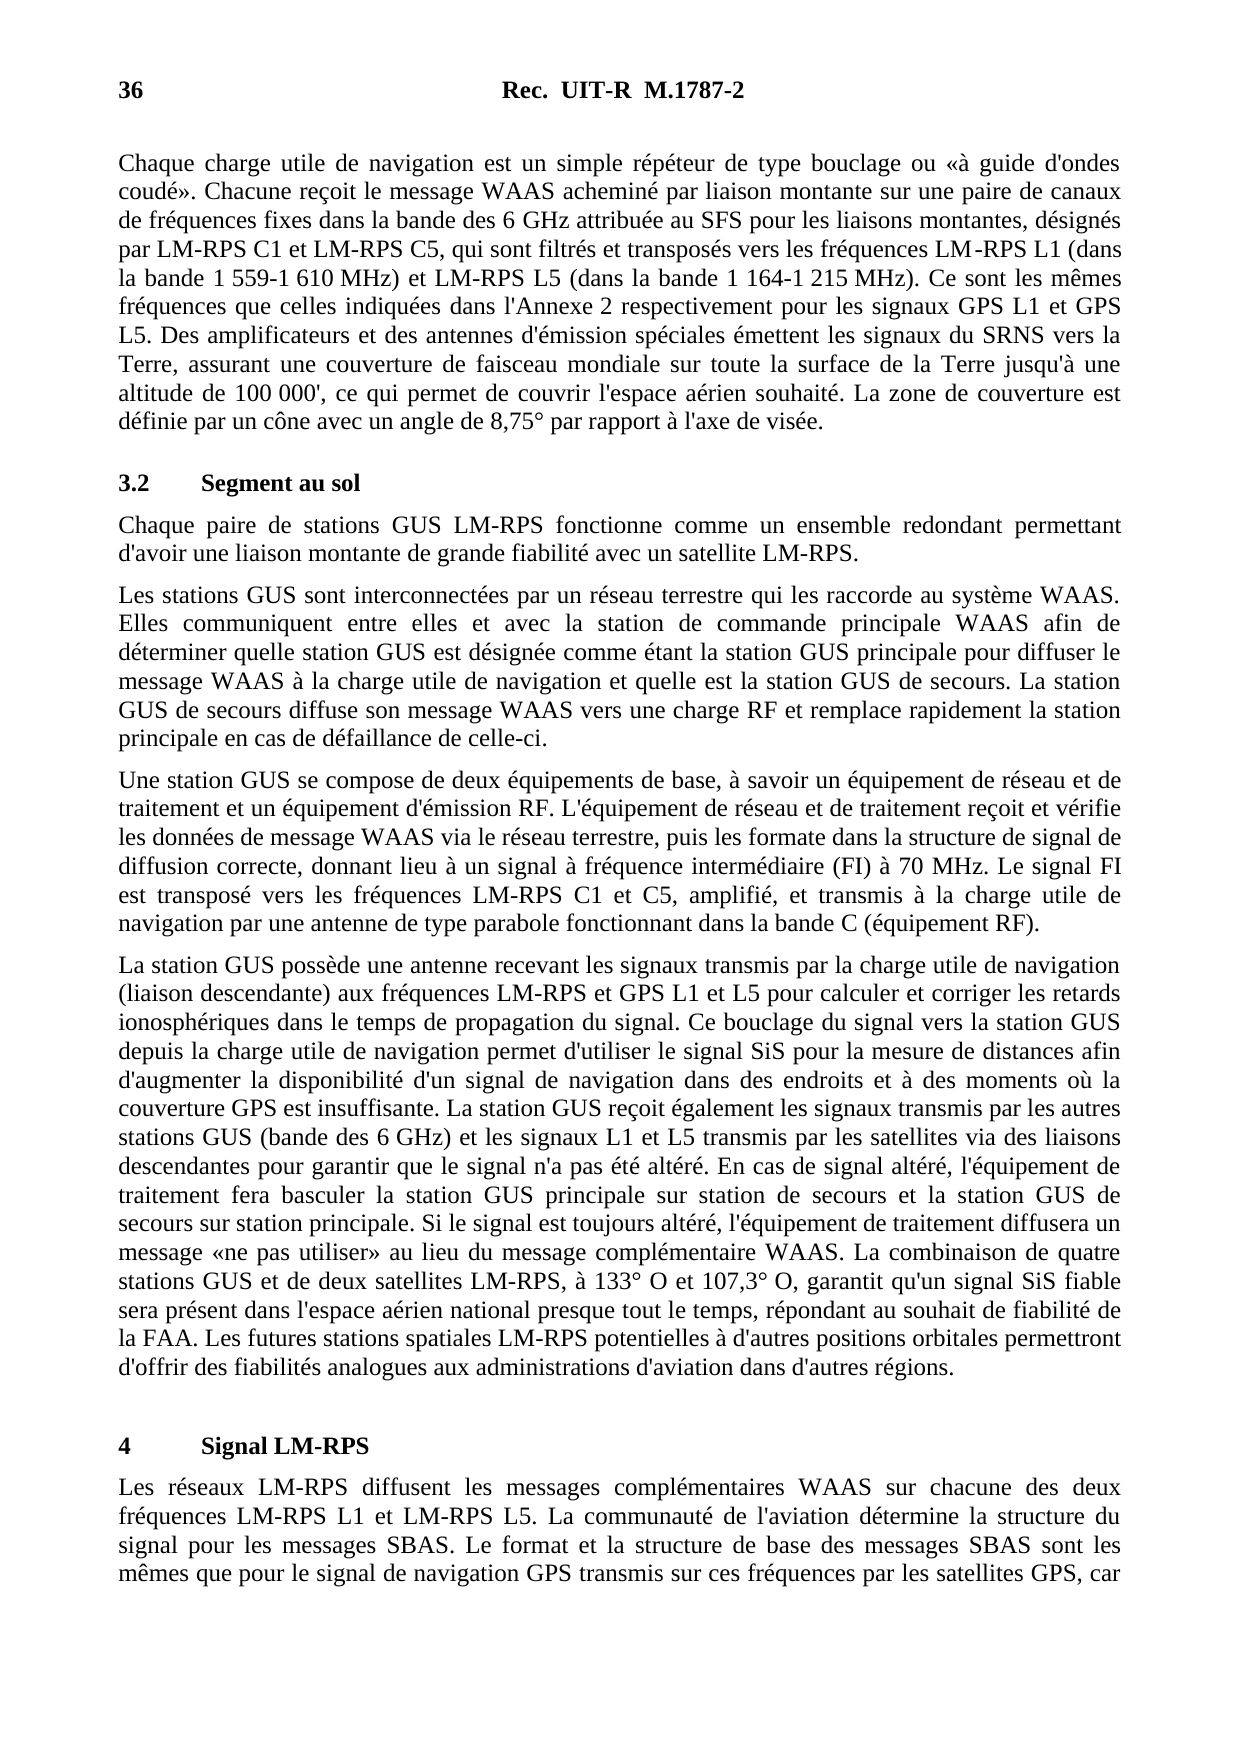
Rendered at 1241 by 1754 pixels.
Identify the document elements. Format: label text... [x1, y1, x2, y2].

text Chaque paire de stations GUS LM-RPS fonctionne comme un ensemble redondant permettant d'avoir une liaison montante de grande fiabilité avec un satellite LM-RPS. [118, 510, 1122, 567]
text Les stations GUS sont interconnectées par un réseau terrestre qui les raccorde au système WAAS. Elles communiquent entre elles et avec la station de commande principale WAAS afin de déterminer quelle station GUS est désignée comme étant la station GUS principale pour diffuser le message WAAS à la charge utile de navigation et quelle est la station GUS de secours. La station GUS de secours diffuse son message WAAS vers une charge RF et remplace rapidement la station principale en cas de défaillance de celle-ci. [118, 580, 1122, 752]
text Une station GUS se compose de deux équipements de base, à savoir un équipement de réseau et de traitement et un équipement d'émission RF. L'équipement de réseau et de traitement reçoit et vérifie les données de message WAAS via le réseau terrestre, puis les formate dans la structure de signal de diffusion correcte, donnant lieu à un signal à fréquence intermédiaire (FI) à 70 MHz. Le signal FI est transposé vers les fréquences LM-RPS C1 et C5, amplifié, et transmis à la charge utile de navigation par une antenne de type parabole fonctionnant dans la bande C (équipement RF). [118, 765, 1122, 937]
text Chaque charge utile de navigation est un simple répéteur de type bouclage ou «à guide d'ondes coudé». Chacune reçoit le message WAAS acheminé par liaison montante sur une paire de canaux de fréquences fixes dans la bande des 6 GHz attribuée au SFS pour les liaisons montantes, désignés par LM-RPS C1 et LM-RPS C5, qui sont filtrés et transposés vers les fréquences LM-RPS L1 (dans la bande 1 559-1 610 MHz) et LM-RPS L5 (dans la bande 1 164-1 215 MHz). Ce sont les mêmes fréquences que celles indiquées dans l'Annexe 2 respectivement pour les signaux GPS L1 et GPS L5. Des amplificateurs et des antennes d'émission spéciales émettent les signaux du SRNS vers la Terre, assurant une couverture de faisceau mondiale sur toute la surface de la Terre jusqu'à une altitude de 100 000', ce qui permet de couvrir l'espace aérien souhaité. La zone de couverture est définie par un cône avec un angle de 8,75° par rapport à l'axe de visée. [118, 148, 1122, 435]
subtitle 3.2 Segment au sol [118, 468, 1122, 497]
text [118, 1472, 1122, 1587]
text La station GUS possède une antenne recevant les signaux transmis par la charge utile de navigation (liaison descendante) aux fréquences LM-RPS et GPS L1 et L5 pour calculer et corriger les retards ionosphériques dans le temps de propagation du signal. Ce bouclage du signal vers la station GUS depuis la charge utile de navigation permet d'utiliser le signal SiS pour la mesure de distances afin d'augmenter la disponibilité d'un signal de navigation dans des endroits et à des moments où la couverture GPS est insuffisante. La station GUS reçoit également les signaux transmis par les autres stations GUS (bande des 6 GHz) et les signaux L1 et L5 transmis par les satellites via des liaisons descendantes pour garantir que le signal n'a pas été altéré. En cas de signal altéré, l'équipement de traitement fera basculer la station GUS principale sur station de secours et la station GUS de secours sur station principale. Si le signal est toujours altéré, l'équipement de traitement diffusera un message «ne pas utiliser» au lieu du message complémentaire WAAS. La combinaison de quatre stations GUS et de deux satellites LM-RPS, à 133° O et 107,3° O, garantit qu'un signal SiS fiable sera présent dans l'espace aérien national presque tout le temps, répondant au souhait de fiabilité de la FAA. Les futures stations spatiales LM-RPS potentielles à d'autres positions orbitales permettront d'offrir des fiabilités analogues aux administrations d'aviation dans d'autres régions. [118, 950, 1122, 1381]
subtitle 4 Signal LM-RPS [118, 1431, 1122, 1460]
